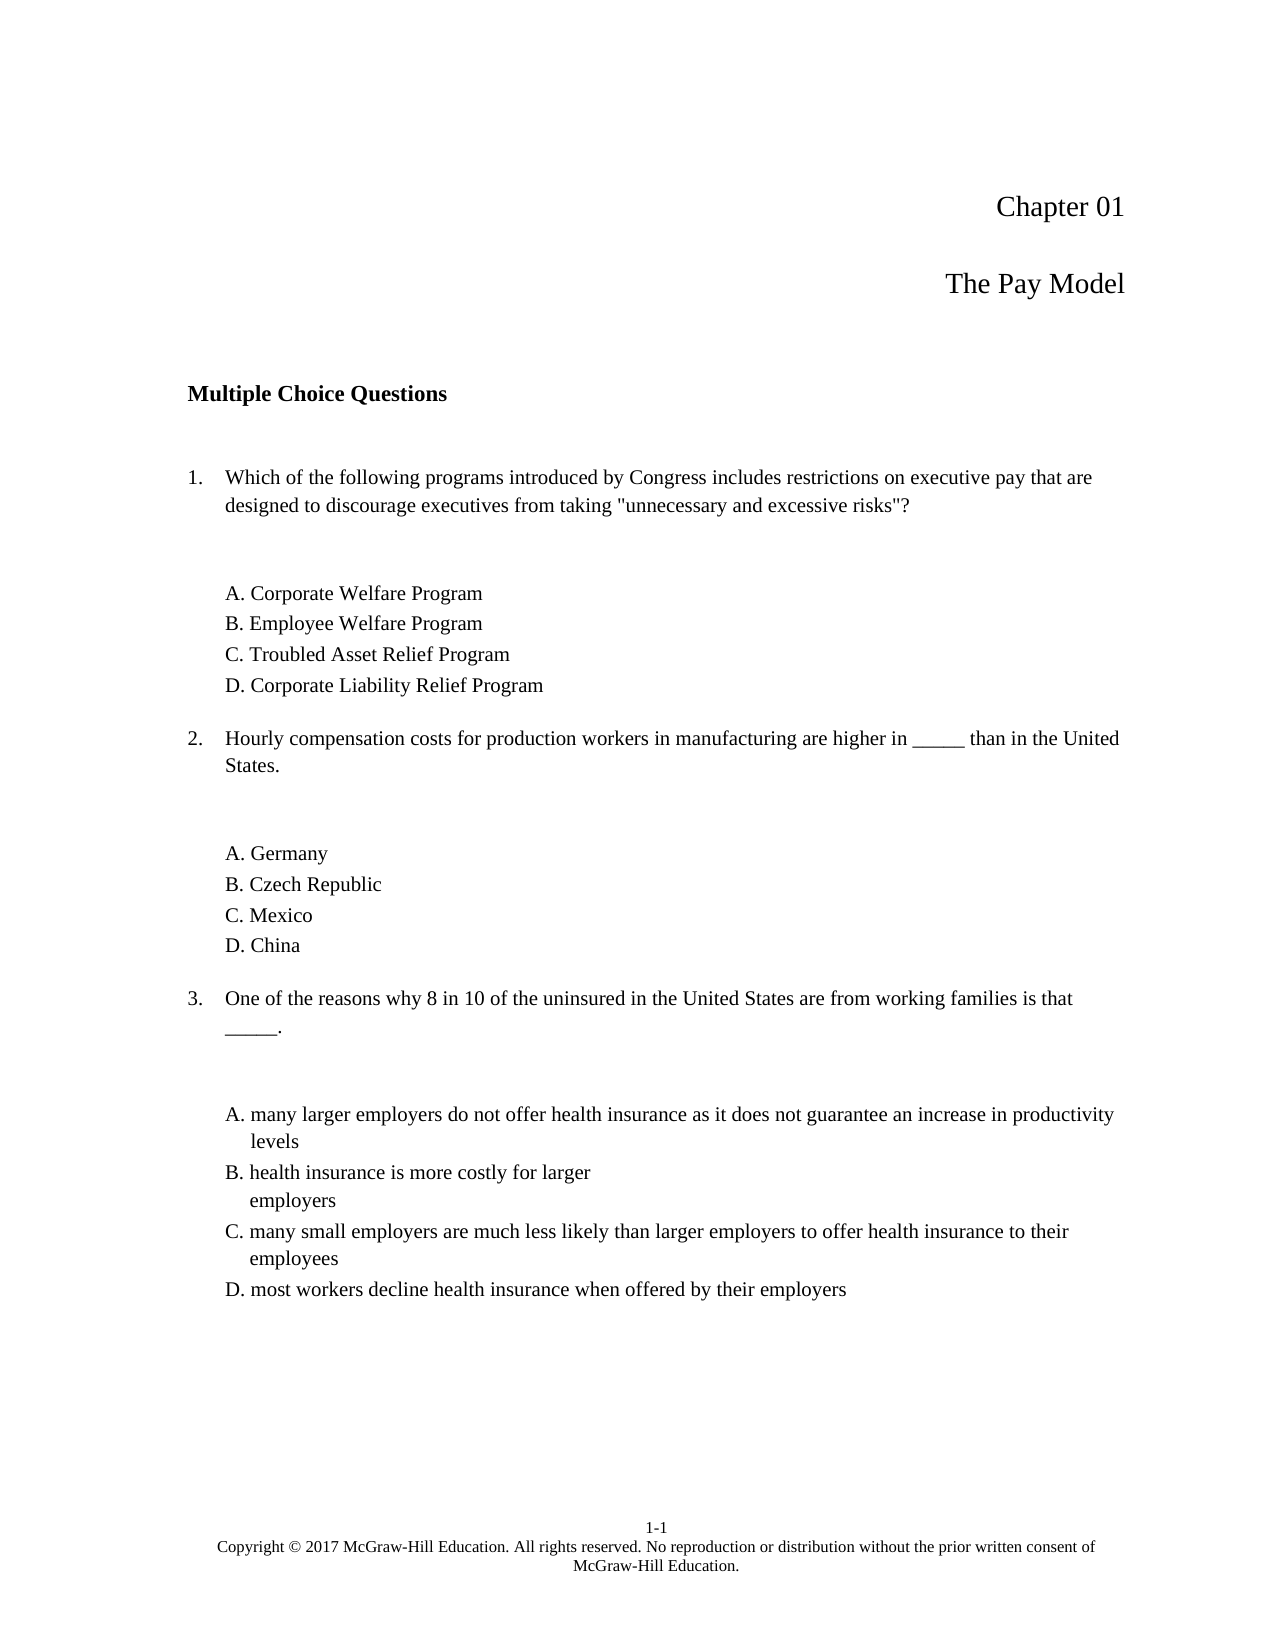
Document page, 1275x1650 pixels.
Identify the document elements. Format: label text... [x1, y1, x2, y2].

table_header One of the reasons why 8 in 10 of the uninsured in the United States are from working families is that _____. [225, 986, 1125, 1305]
table_header Hourly compensation costs for production workers in manufacturing are higher in _____ than in the United States. [225, 726, 1125, 961]
table_header 3. [188, 986, 225, 1305]
text The Pay Model [187, 266, 1125, 299]
table_header 1. [188, 465, 225, 701]
text Multiple Choice Questions [187, 354, 1125, 436]
table_header 2. [188, 726, 225, 961]
table_header Which of the following programs introduced by Congress includes restrictions on executive pay that are designed to discourage executives from taking "unnecessary and excessive risks"? [225, 465, 1125, 701]
text Chapter 01 [187, 189, 1125, 222]
